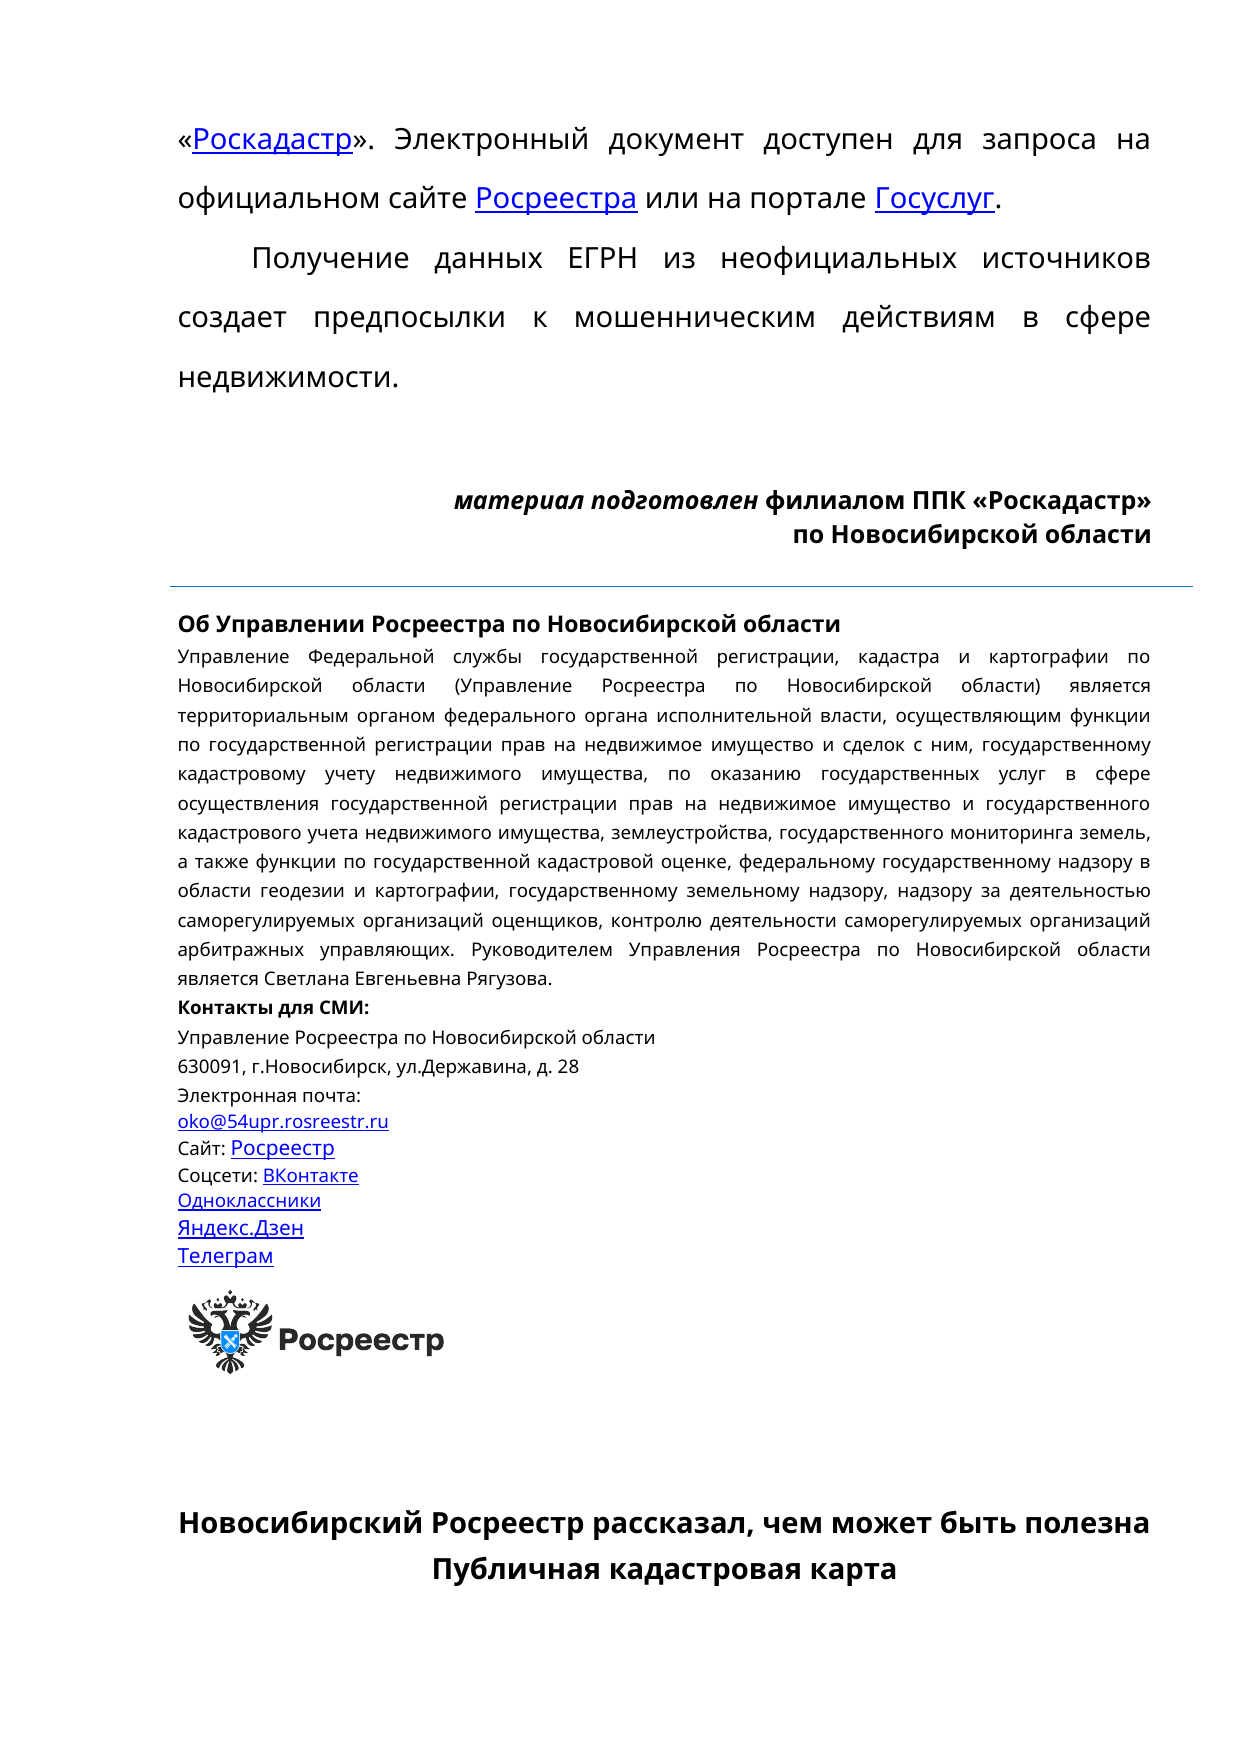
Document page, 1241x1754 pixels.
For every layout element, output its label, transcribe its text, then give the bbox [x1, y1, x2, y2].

text Одноклассники [177, 1187, 1152, 1213]
text по Новосибирской области [177, 517, 1152, 551]
text Телеграм [177, 1241, 1152, 1270]
text Об Управлении Росреестра по Новосибирской области [177, 607, 1152, 639]
text Получение данных ЕГРН из неофициальных источников создает предпосылки к мошенническим действиям в сфере недвижимости. [177, 237, 1152, 396]
text Управление Федеральной службы государственной регистрации, кадастра и картографии по Новосибирской области (Управление Росреестра по Новосибирской области) является территориальным органом федерального органа исполнительной власти, осуществляющим функции по государственной регистрации прав на недвижимое имущество и сделок с ним, государственному кадастровому учету недвижимого имущества, по оказанию государственных услуг в сфере осуществления государственной регистрации прав на недвижимое имущество и государственного кадастрового учета недвижимого имущества, землеустройства, государственного мониторинга земель, а также функции по государственной кадастровой оценке, федеральному государственному надзору в области геодезии и картографии, государственному земельному надзору, надзору за деятельностью саморегулируемых организаций оценщиков, контролю деятельности саморегулируемых организаций арбитражных управляющих. Руководителем Управления Росреестра по Новосибирской области является Светлана Евгеньевна Рягузова. [177, 643, 1152, 991]
text 630091, г.Новосибирск, ул.Державина, д. 28 [177, 1053, 1152, 1079]
text Соцсети: ВКонтакте [177, 1162, 1152, 1187]
picture [177, 1270, 464, 1393]
text Сайт: Росреестр [177, 1133, 1152, 1162]
text Контакты для СМИ: [177, 995, 1152, 1020]
text Управление Росреестра по Новосибирской области [177, 1024, 1152, 1049]
text Яндекс.Дзен [177, 1213, 1152, 1241]
text Новосибирский Росреестр рассказал, чем может быть полезна Публичная кадастровая карта [177, 1503, 1152, 1588]
text oko@54upr.rosreestr.ru [177, 1108, 1152, 1133]
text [177, 118, 1152, 217]
text Электронная почта: [177, 1082, 1152, 1108]
text материал подготовлен филиалом ППК «Роскадастр» [177, 483, 1152, 517]
